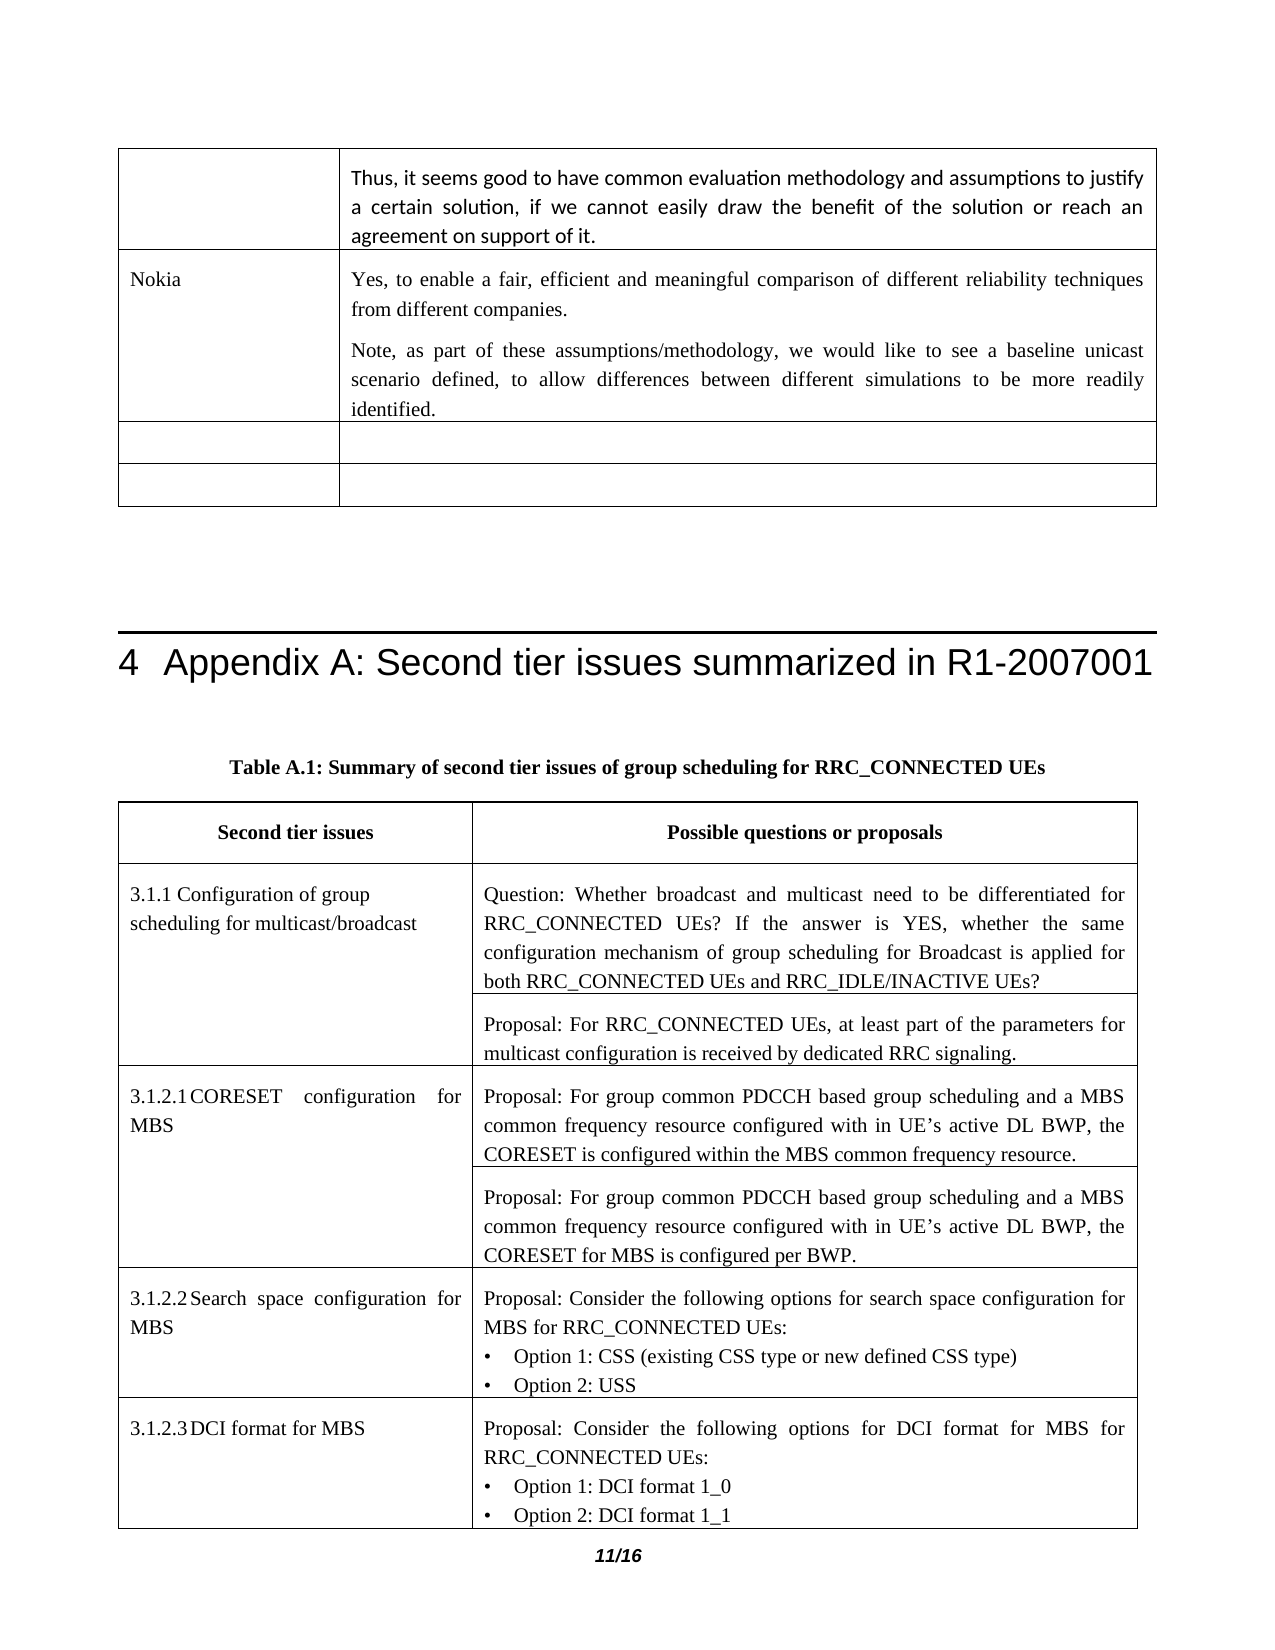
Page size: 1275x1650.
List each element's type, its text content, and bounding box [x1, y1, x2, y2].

table_cell 3.1.2.1 CORESET configuration for MBS [119, 1066, 472, 1267]
table_cell [340, 464, 1156, 506]
table_cell 3.1.1 Configuration of group scheduling for multicast/broadcast [119, 864, 472, 1065]
table_cell Proposal: Consider the following options for search space configuration for MBS for RRC_CONNECTED UEs: • Option 1: CSS (existing CSS type or new defined CSS type) • Option 2: USS [473, 1268, 1137, 1397]
table_cell 3.1.2.2 Search space configuration for MBS [119, 1268, 472, 1397]
table_cell Nokia [119, 250, 339, 421]
table_cell [340, 422, 1156, 463]
table_header Second tier issues [119, 803, 472, 863]
table_cell Proposal: For RRC_CONNECTED UEs, at least part of the parameters for multicast configuration is received by dedicated RRC signaling. [473, 994, 1137, 1065]
table_cell Yes, to enable a fair, efficient and meaningful comparison of different reliability techniques from different companies. Note, as part of these assumptions/methodology, we would like to see a baseline unicast scenario defined, to allow differences between different simulations to be more readily identified. [340, 250, 1156, 421]
table_header Possible questions or proposals [473, 803, 1137, 863]
text Table A.1: Summary of second tier issues of group scheduling for RRC_CONNECTED UEs [118, 755, 1157, 779]
subtitle Appendix A: Second tier issues summarized in R1-2007001 [118, 634, 1157, 683]
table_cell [473, 1398, 1137, 1527]
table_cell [340, 149, 1156, 249]
table_cell Proposal: For group common PDCCH based group scheduling and a MBS common frequency resource configured with in UE’s active DL BWP, the CORESET for MBS is configured per BWP. [473, 1167, 1137, 1267]
table_cell [119, 422, 339, 463]
table_cell LG [119, 149, 339, 249]
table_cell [119, 1398, 472, 1527]
table_cell Proposal: For group common PDCCH based group scheduling and a MBS common frequency resource configured with in UE’s active DL BWP, the CORESET is configured within the MBS common frequency resource. [473, 1066, 1137, 1166]
table_cell Question: Whether broadcast and multicast need to be differentiated for RRC_CONNECTED UEs? If the answer is YES, whether the same configuration mechanism of group scheduling for Broadcast is applied for both RRC_CONNECTED UEs and RRC_IDLE/INACTIVE UEs? [473, 864, 1137, 993]
table_cell [119, 464, 339, 506]
